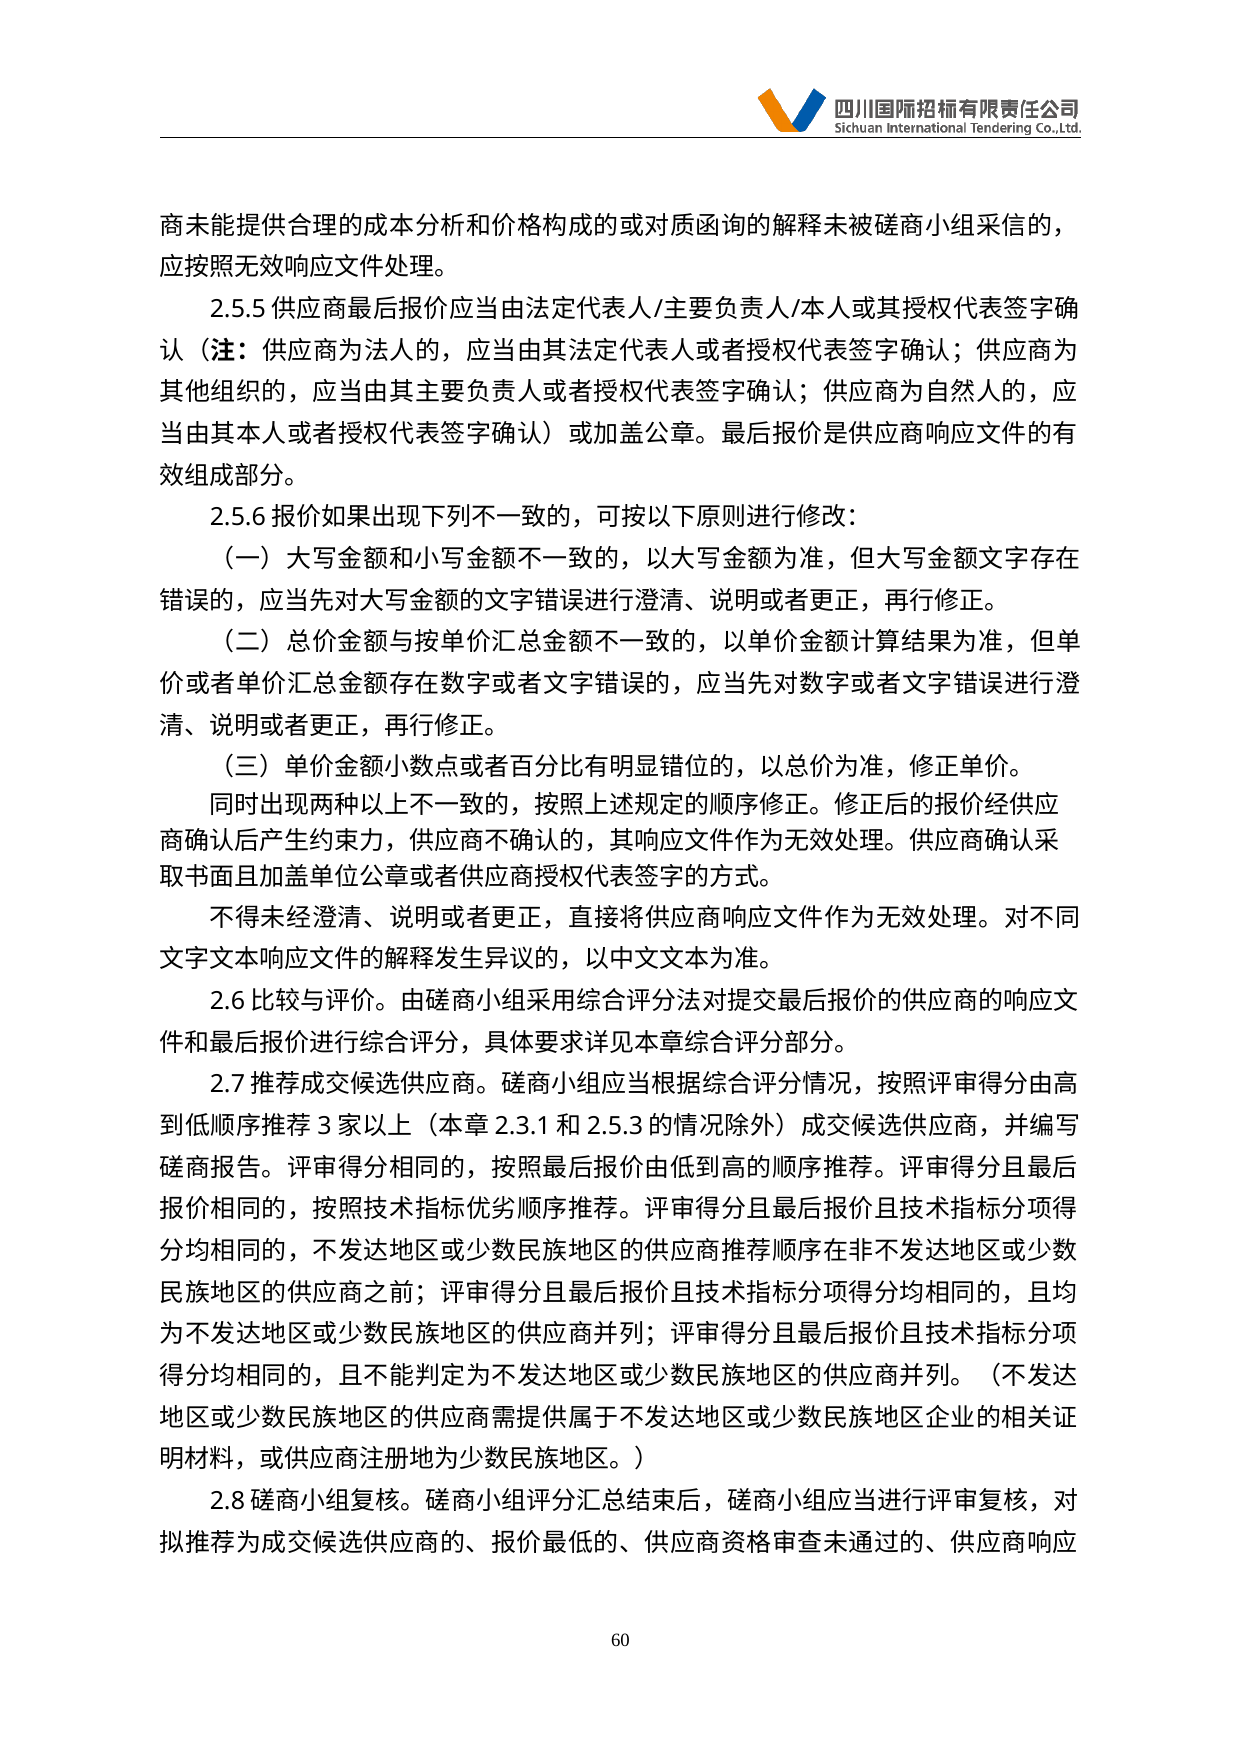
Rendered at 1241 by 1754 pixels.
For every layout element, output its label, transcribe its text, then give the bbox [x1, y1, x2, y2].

text （三）单价金额小数点或者百分比有明显错位的，以总价为准，修正单价。 [159, 742, 1081, 784]
text （二）总价金额与按单价汇总金额不一致的，以单价金额计算结果为准，但单价或者单价汇总金额存在数字或者文字错误的，应当先对数字或者文字错误进行澄清、说明或者更正，再行修正。 [159, 617, 1081, 742]
text 同时出现两种以上不一致的，按照上述规定的顺序修正。修正后的报价经供应商确认后产生约束力，供应商不确认的，其响应文件作为无效处理。供应商确认采取书面且加盖单位公章或者供应商授权代表签字的方式。 [159, 784, 1081, 893]
text 2.7推荐成交候选供应商。磋商小组应当根据综合评分情况，按照评审得分由高到低顺序推荐3家以上（本章2.3.1和2.5.3的情况除外）成交候选供应商，并编写磋商报告。评审得分相同的，按照最后报价由低到高的顺序推荐。评审得分且最后报价相同的，按照技术指标优劣顺序推荐。评审得分且最后报价且技术指标分项得分均相同的，不发达地区或少数民族地区的供应商推荐顺序在非不发达地区或少数民族地区的供应商之前；评审得分且最后报价且技术指标分项得分均相同的，且均为不发达地区或少数民族地区的供应商并列；评审得分且最后报价且技术指标分项得分均相同的，且不能判定为不发达地区或少数民族地区的供应商并列。（不发达地区或少数民族地区的供应商需提供属于不发达地区或少数民族地区企业的相关证明材料，或供应商注册地为少数民族地区。） [159, 1059, 1081, 1476]
text 2.5.6报价如果出现下列不一致的，可按以下原则进行修改： [159, 492, 1081, 534]
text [159, 1476, 1081, 1559]
text 2.5.5供应商最后报价应当由法定代表人/主要负责人/本人或其授权代表签字确认（注：供应商为法人的，应当由其法定代表人或者授权代表签字确认；供应商为其他组织的，应当由其主要负责人或者授权代表签字确认；供应商为自然人的，应当由其本人或者授权代表签字确认）或加盖公章。最后报价是供应商响应文件的有效组成部分。 [159, 284, 1081, 492]
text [159, 201, 1081, 284]
picture [757, 88, 1081, 135]
text 2.6比较与评价。由磋商小组采用综合评分法对提交最后报价的供应商的响应文件和最后报价进行综合评分，具体要求详见本章综合评分部分。 [159, 976, 1081, 1059]
text 不得未经澄清、说明或者更正，直接将供应商响应文件作为无效处理。对不同文字文本响应文件的解释发生异议的，以中文文本为准。 [159, 893, 1081, 976]
text （一）大写金额和小写金额不一致的，以大写金额为准，但大写金额文字存在错误的，应当先对大写金额的文字错误进行澄清、说明或者更正，再行修正。 [159, 534, 1081, 617]
